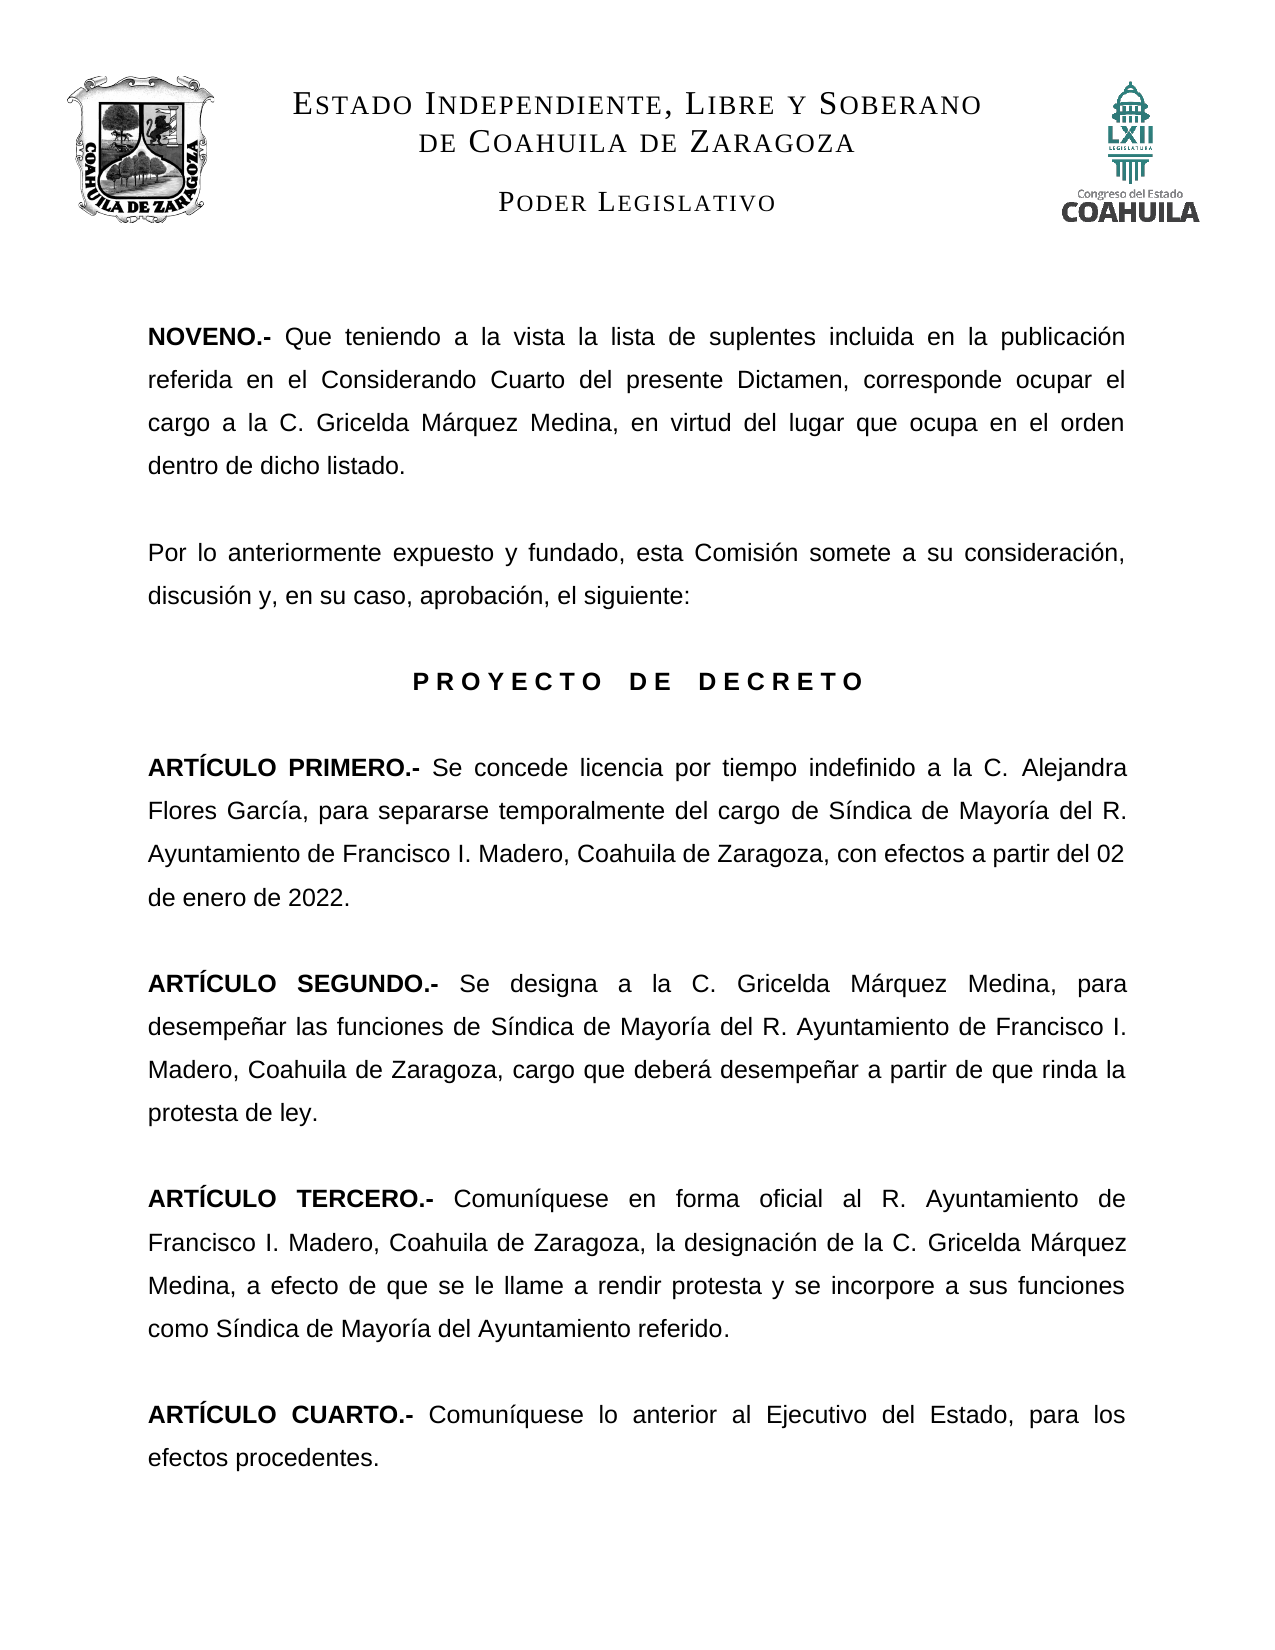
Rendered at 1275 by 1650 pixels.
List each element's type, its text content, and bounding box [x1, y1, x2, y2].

text P R O Y E C T O D E D E C R E T O [148, 667, 1127, 696]
text ARTÍCULO PRIMERO.- Se concede licencia por tiempo indefinido a la C. Alejandra Flores García, para separarse temporalmente del cargo de Síndica de Mayoría del R. Ayuntamiento de Francisco I. Madero, Coahuila de Zaragoza, con efectos a partir del 02 de enero de 2022. [148, 753, 1127, 911]
text ARTÍCULO CUARTO.- Comuníquese lo anterior al Ejecutivo del Estado, para los efectos procedentes. [148, 1400, 1127, 1472]
text ARTÍCULO TERCERO.- Comuníquese en forma oficial al R. Ayuntamiento de Francisco I. Madero, Coahuila de Zaragoza, la designación de la C. Gricelda Márquez Medina, a efecto de que se le llame a rendir protesta y se incorpore a sus funciones como Síndica de Mayoría del Ayuntamiento referido. [148, 1184, 1127, 1343]
picture [1052, 66, 1212, 234]
text NOVENO.- Que teniendo a la vista la lista de suplentes incluida en la publicación referida en el Considerando Cuarto del presente Dictamen, corresponde ocupar el cargo a la C. Gricelda Márquez Medina, en virtud del lugar que ocupa en el orden dentro de dicho listado. [148, 322, 1127, 480]
picture [66, 76, 215, 223]
text Por lo anteriormente expuesto y fundado, esta Comisión somete a su consideración, discusión y, en su caso, aprobación, el siguiente: [148, 538, 1127, 609]
text ARTÍCULO SEGUNDO.- Se designa a la C. Gricelda Márquez Medina, para desempeñar las funciones de Síndica de Mayoría del R. Ayuntamiento de Francisco I. Madero, Coahuila de Zaragoza, cargo que deberá desempeñar a partir de que rinda la protesta de ley. [148, 969, 1127, 1127]
